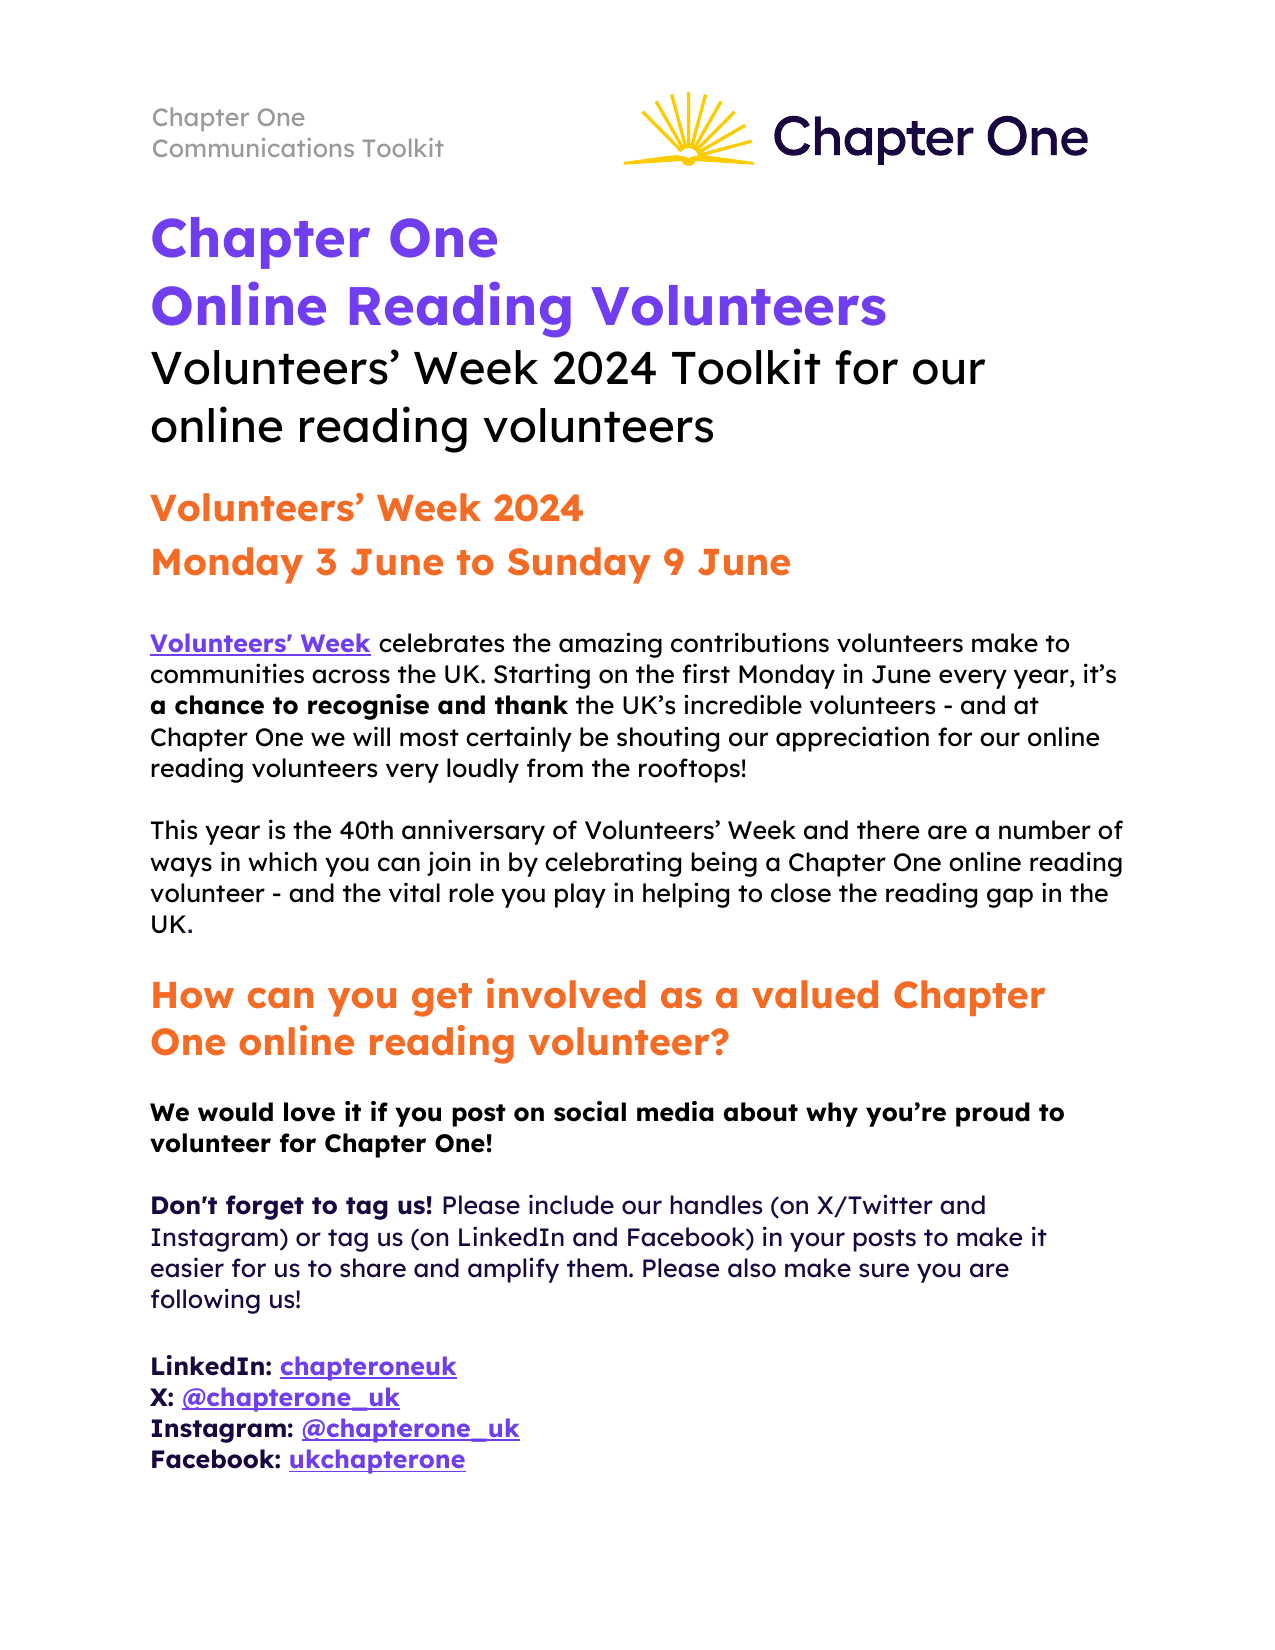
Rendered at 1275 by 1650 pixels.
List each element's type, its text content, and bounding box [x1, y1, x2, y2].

title Chapter One Online Reading Volunteers [150, 203, 1125, 339]
text Volunteers’ Week 2024 Monday 3 June to Sunday 9 June [150, 484, 1125, 584]
text Volunteers' Week celebrates the amazing contributions volunteers make to communities across the UK. Starting on the first Monday in June every year, it’s a chance to recognise and thank the UK’s incredible volunteers - and at Chapter One we will most certainly be shouting our appreciation for our online reading volunteers very loudly from the rooftops! [150, 627, 1125, 783]
subtitle Volunteers’ Week 2024 Toolkit for our online reading volunteers [150, 339, 1125, 453]
picture [623, 92, 1088, 166]
text How can you get involved as a valued Chapter One online reading volunteer? [150, 971, 1125, 1065]
subtitle This year is the 40th anniversary of Volunteers’ Week and there are a number of ways in which you can join in by celebrating being a Chapter One online reading volunteer - and the vital role you play in helping to close the reading gap in the UK. [150, 815, 1125, 940]
text LinkedIn: chapteroneuk X: @chapterone_uk Instagram: @chapterone_uk Facebook: ukchapterone [150, 1350, 1125, 1475]
text We would love it if you post on social media about why you’re proud to volunteer for Chapter One! [150, 1096, 1125, 1158]
subtitle Don't forget to tag us! Please include our handles (on X/Twitter and Instagram) or tag us (on LinkedIn and Facebook) in your posts to make it easier for us to share and amplify them. Please also make sure you are following us! [150, 1190, 1125, 1315]
